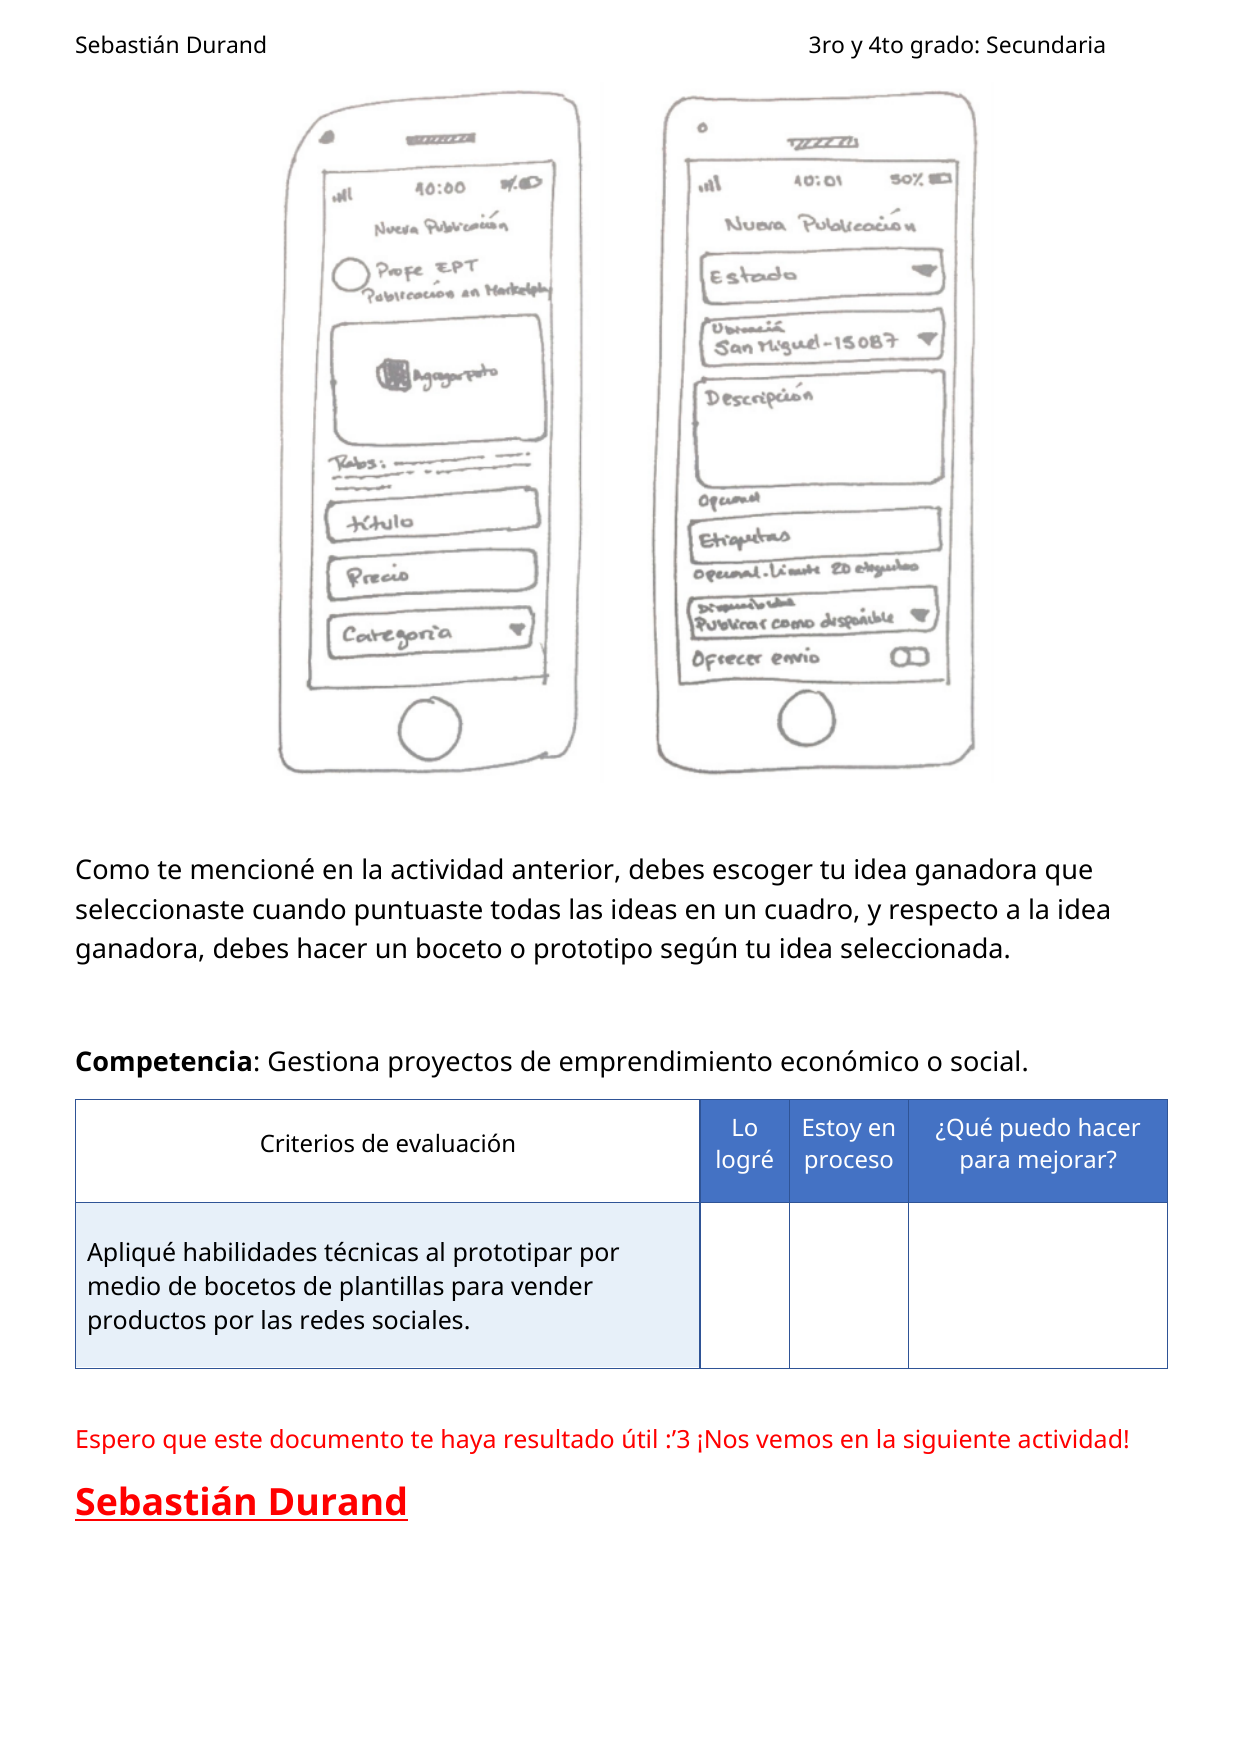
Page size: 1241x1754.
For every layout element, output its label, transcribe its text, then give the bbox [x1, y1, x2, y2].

table_header Estoy en proceso [790, 1100, 908, 1202]
picture [234, 81, 1008, 784]
table_cell [909, 1203, 1167, 1367]
text Espero que este documento te haya resultado útil :’3 ¡Nos vemos en la siguiente actividad! [75, 1422, 1165, 1456]
table_header ¿Qué puedo hacer para mejorar? [909, 1100, 1167, 1202]
table_header Lo logré [701, 1100, 789, 1202]
table_cell [701, 1203, 789, 1367]
table_header Criterios de evaluación [76, 1100, 699, 1202]
text Competencia: Gestiona proyectos de emprendimiento económico o social. [75, 1043, 1165, 1080]
table_cell Apliqué habilidades técnicas al prototipar por medio de bocetos de plantillas para vender productos por las redes sociales. [76, 1203, 699, 1367]
text Como te mencioné en la actividad anterior, debes escoger tu idea ganadora que seleccionaste cuando puntuaste todas las ideas en un cuadro, y respecto a la idea ganadora, debes hacer un boceto o prototipo según tu idea seleccionada. [75, 850, 1165, 967]
table_cell [790, 1203, 908, 1367]
text Sebastián Durand [75, 1475, 1165, 1526]
